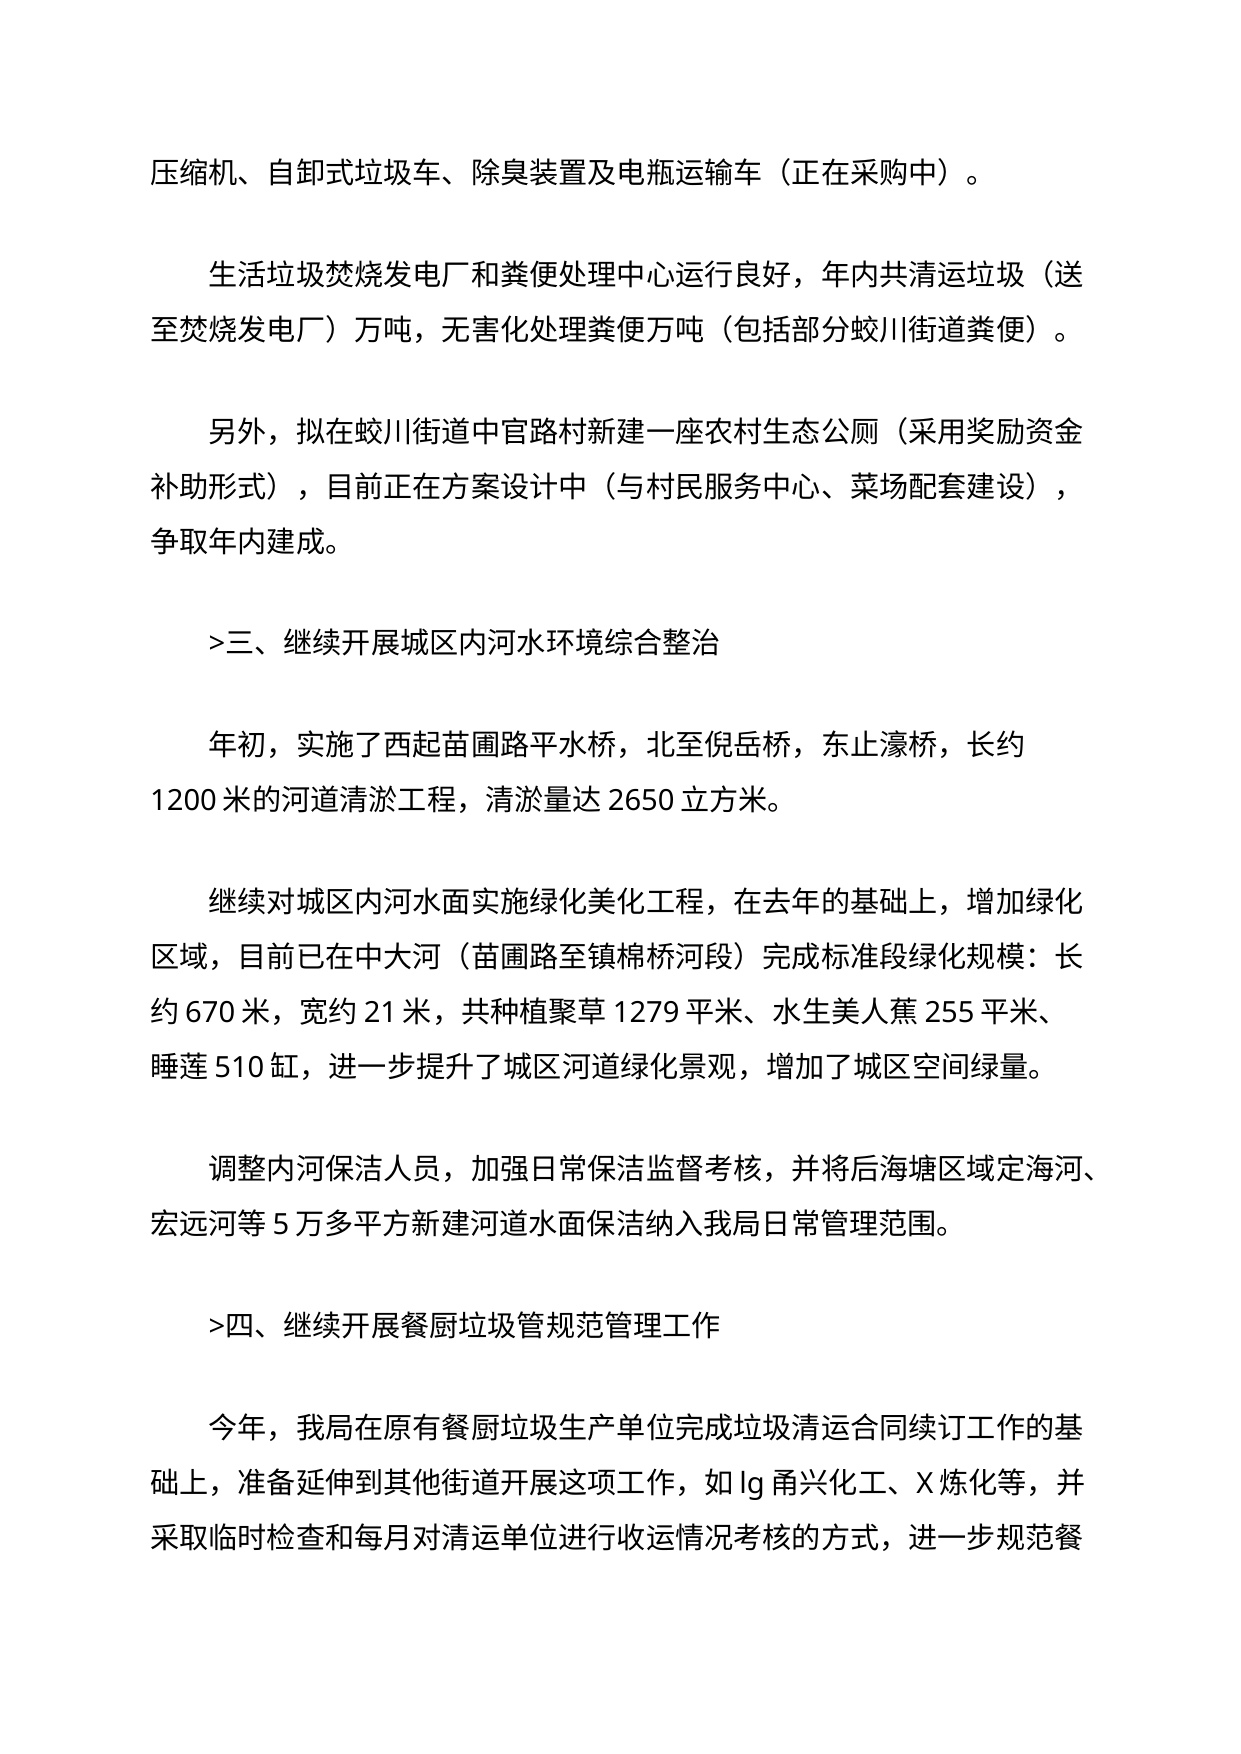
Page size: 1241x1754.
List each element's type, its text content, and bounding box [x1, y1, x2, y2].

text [150, 1404, 1090, 1557]
text 继续对城区内河水面实施绿化美化工程，在去年的基础上，增加绿化区域，目前已在中大河（苗圃路至镇棉桥河段）完成标准段绿化规模：长约670米，宽约21米，共种植聚草1279平米、水生美人蕉255平米、睡莲510缸，进一步提升了城区河道绿化景观，增加了城区空间绿量。 [150, 879, 1090, 1086]
text 另外，拟在蛟川街道中官路村新建一座农村生态公厕（采用奖励资金补助形式），目前正在方案设计中（与村民服务中心、菜场配套建设），争取年内建成。 [150, 408, 1090, 561]
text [150, 150, 1090, 192]
text >三、继续开展城区内河水环境综合整治 [150, 620, 1090, 662]
text >四、继续开展餐厨垃圾管规范管理工作 [150, 1302, 1090, 1345]
text 年初，实施了西起苗圃路平水桥，北至倪岳桥，东止濠桥，长约1200米的河道清淤工程，清淤量达2650立方米。 [150, 722, 1090, 819]
text 调整内河保洁人员，加强日常保洁监督考核，并将后海塘区域定海河、宏远河等5万多平方新建河道水面保洁纳入我局日常管理范围。 [150, 1146, 1090, 1243]
text 生活垃圾焚烧发电厂和粪便处理中心运行良好，年内共清运垃圾（送至焚烧发电厂）万吨，无害化处理粪便万吨（包括部分蛟川街道粪便）。 [150, 252, 1090, 349]
